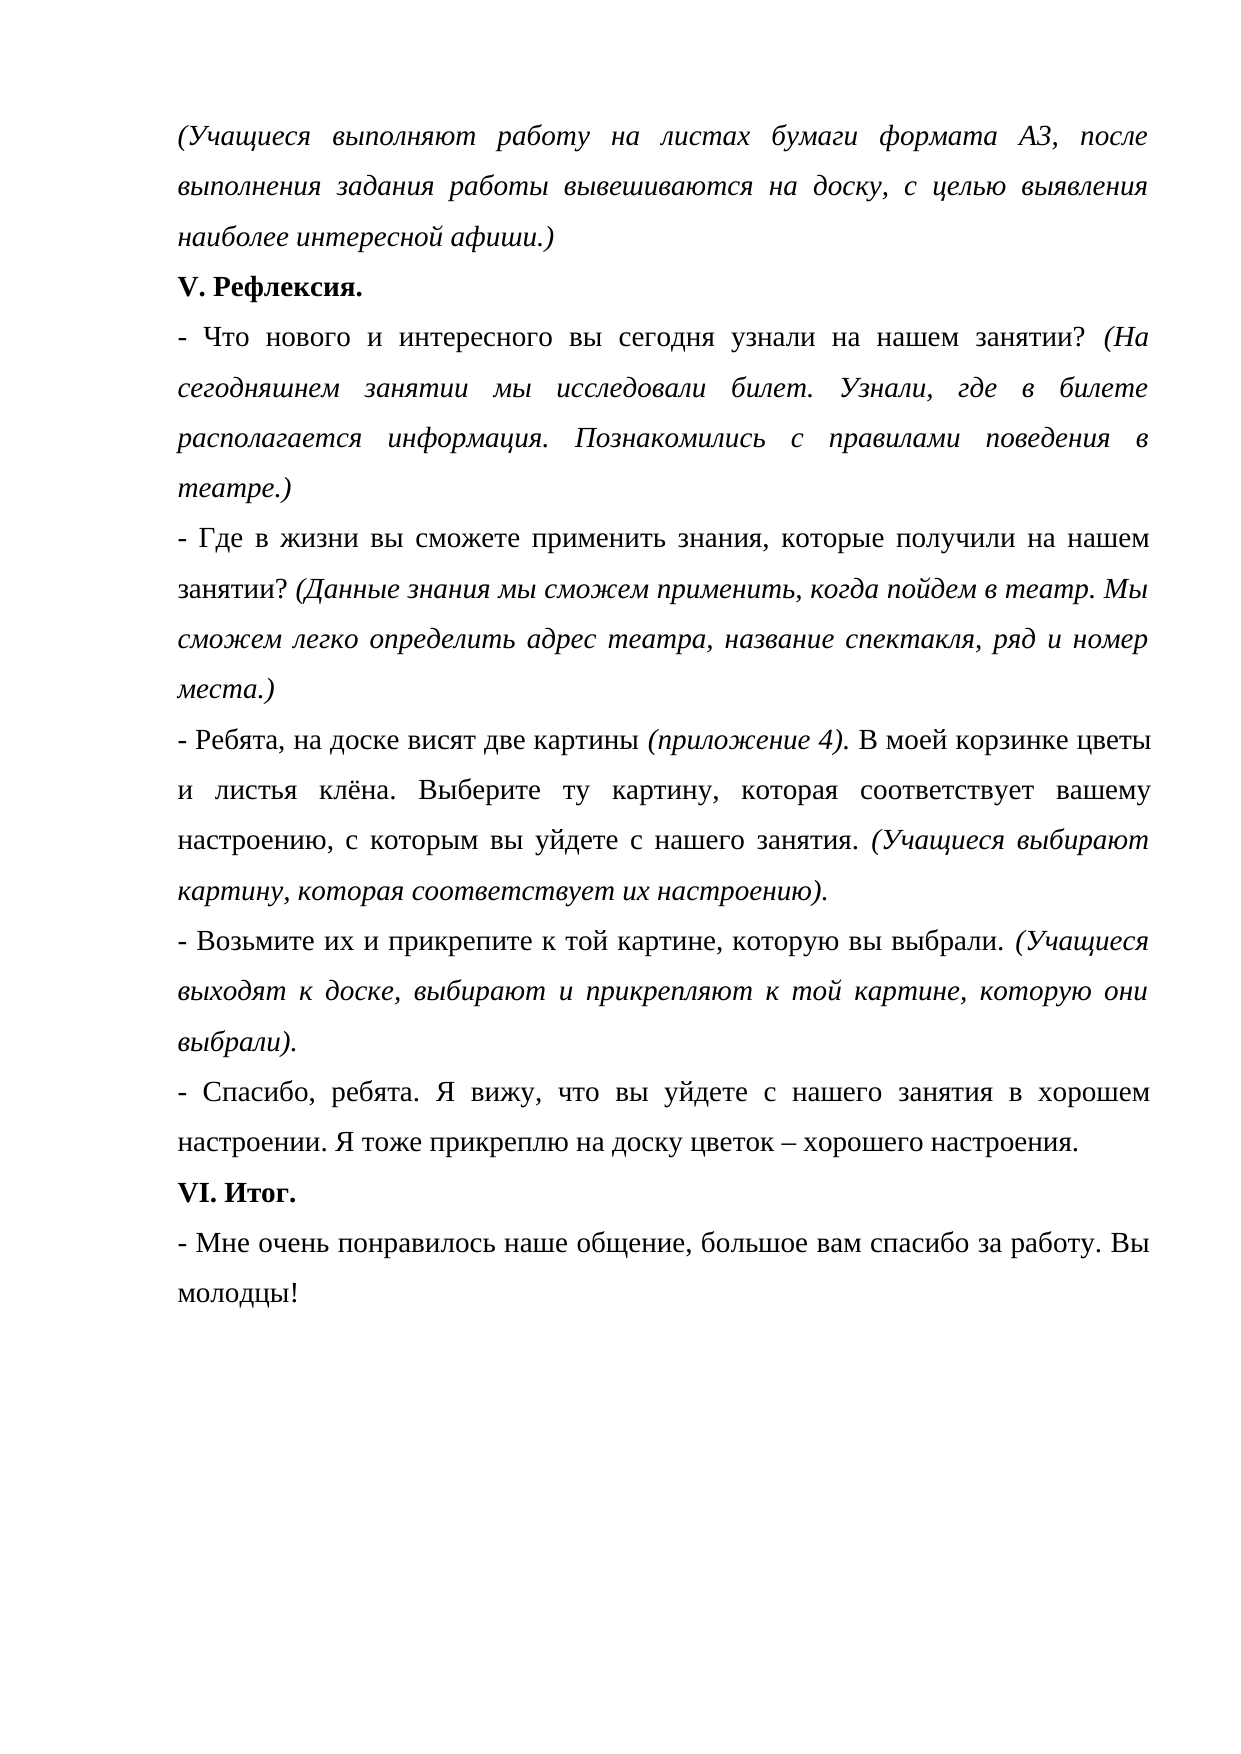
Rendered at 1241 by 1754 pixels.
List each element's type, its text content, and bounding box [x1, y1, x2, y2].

text V. Рефлексия. [177, 269, 1152, 303]
text - Что нового и интересного вы сегодня узнали на нашем занятии? (На сегодняшнем занятии мы исследовали билет. Узнали, где в билете располагается информация. Познакомились с правилами поведения в театре.) [177, 319, 1152, 504]
text - Ребята, на доске висят две картины (приложение 4). В моей корзинке цветы и листья клёна. Выберите ту картину, которая соответствует вашему настроению, с которым вы уйдете с нашего занятия. (Учащиеся выбирают картину, которая соответствует их настроению). [177, 722, 1152, 906]
text - Возьмите их и прикрепите к той картине, которую вы выбрали. (Учащиеся выходят к доске, выбирают и прикрепляют к той картине, которую они выбрали). [177, 923, 1152, 1057]
text - Спасибо, ребята. Я вижу, что вы уйдете с нашего занятия в хорошем настроении. Я тоже прикреплю на доску цветок – хорошего настроения. [177, 1074, 1152, 1158]
text - Мне очень понравилось наше общение, большое вам спасибо за работу. Вы молодцы! [177, 1225, 1152, 1309]
text - Где в жизни вы сможете применить знания, которые получили на нашем занятии? (Данные знания мы сможем применить, когда пойдем в театр. Мы сможем легко определить адрес театра, название спектакля, ряд и номер места.) [177, 521, 1152, 705]
text VI. Итог. [177, 1175, 1152, 1208]
text (Учащиеся выполняют работу на листах бумаги формата А3, после выполнения задания работы вывешиваются на доску, с целью выявления наиболее интересной афиши.) [177, 118, 1152, 252]
